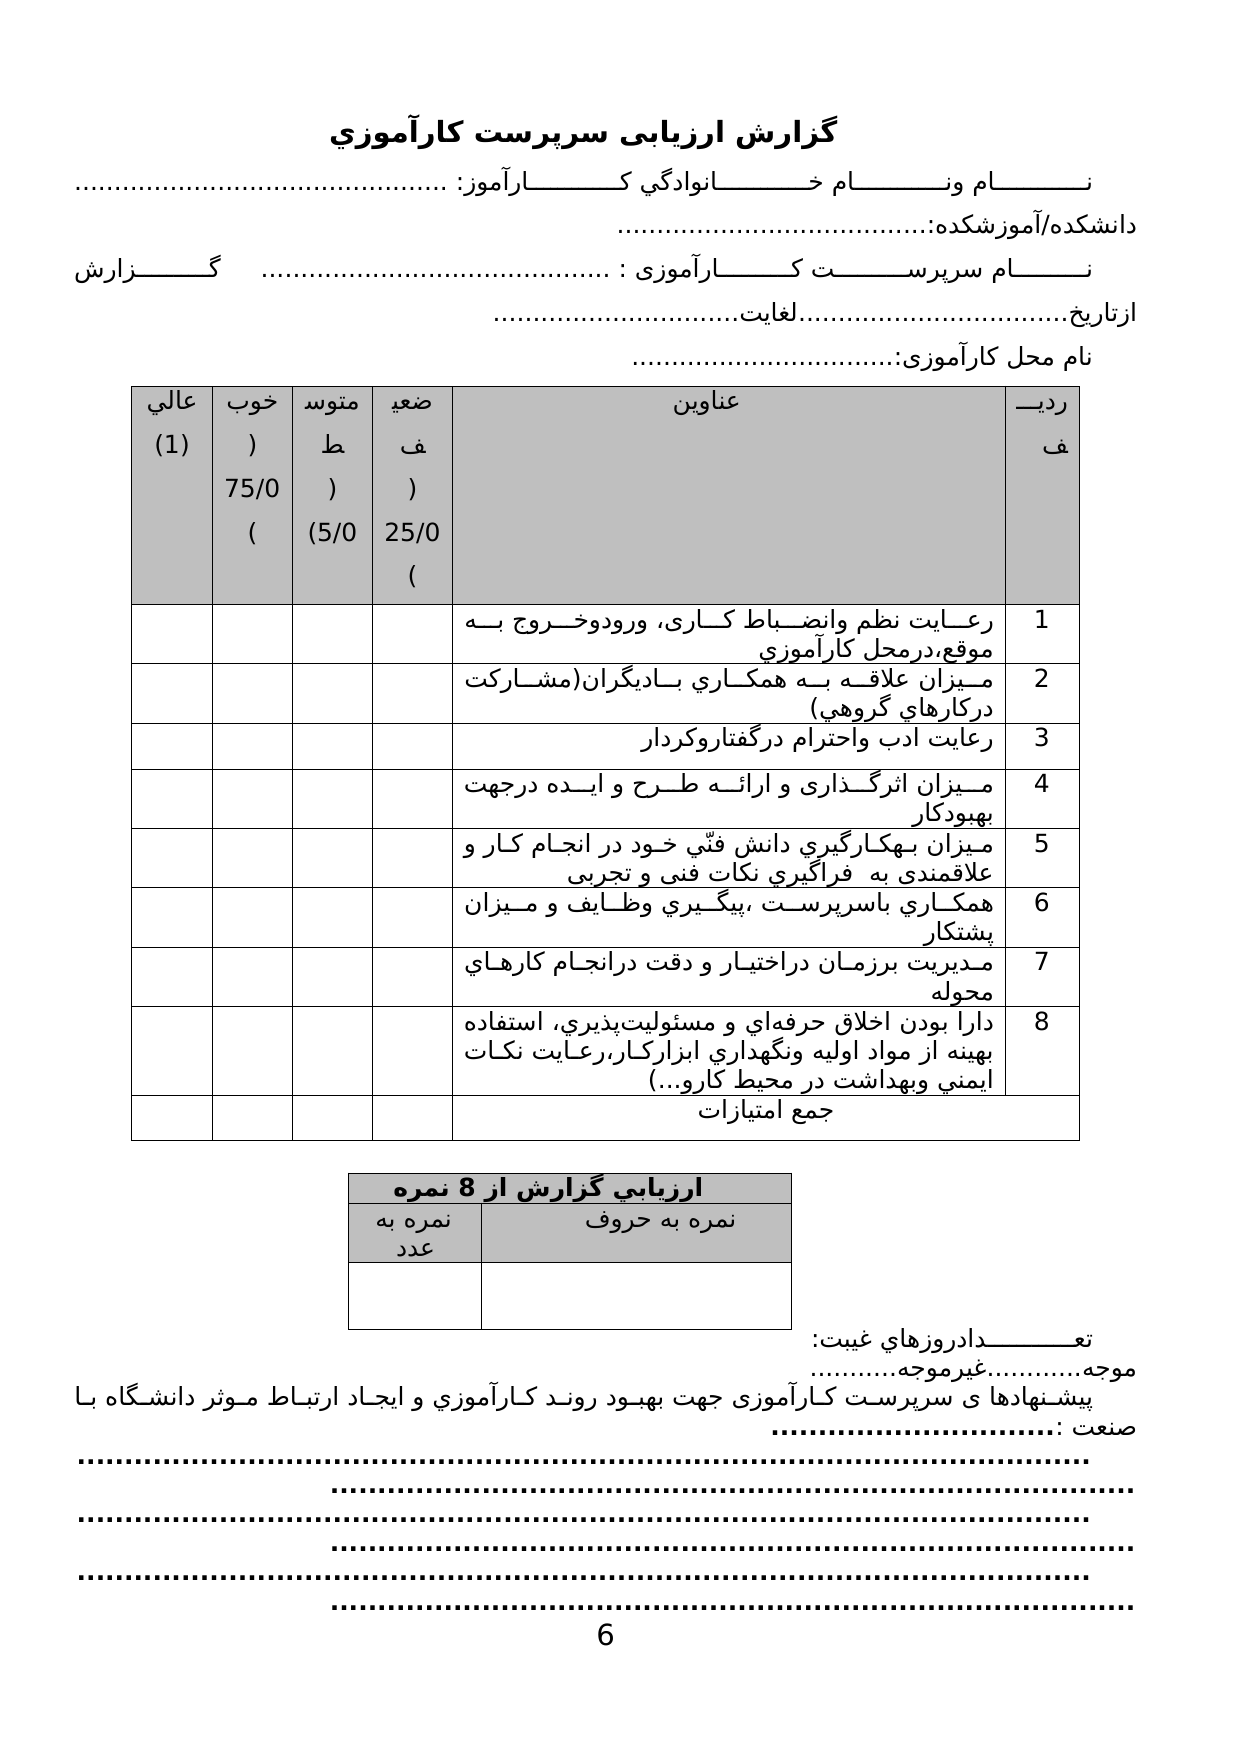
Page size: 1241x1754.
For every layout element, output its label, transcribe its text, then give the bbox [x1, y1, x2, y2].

list نام ونام خانوادگي كارآموز: ............................................... دانشکده/آموزشکده:....................................... [74, 167, 1137, 240]
table_cell [213, 1096, 292, 1140]
table_cell [373, 605, 452, 663]
table_cell 1 [1006, 605, 1079, 663]
table_header عالي (1) [132, 387, 212, 604]
table_cell 2 [1006, 664, 1079, 723]
table_cell نمره به حروف [482, 1204, 791, 1262]
table_cell ميزان علاقه به همكاري باديگران(مشارکت درکارهاي گروهي) [453, 664, 1005, 723]
table_cell 3 [1006, 724, 1079, 768]
table_cell [293, 605, 372, 663]
table_header ضعيف (25/0) [373, 387, 452, 604]
table_cell [373, 770, 452, 828]
table_cell [293, 724, 372, 768]
list نام سرپرست كارآموزی : ............................................ گزارش ازتاريخ..................................لغايت............................... [74, 254, 1137, 327]
table_cell [213, 664, 292, 723]
table_cell [132, 724, 212, 768]
table_header خوب (75/0) [213, 387, 292, 604]
table_cell [293, 888, 372, 947]
table_cell [132, 605, 212, 663]
table_header عناوين [453, 387, 1005, 604]
list گزارش ارزیابی سرپرست كارآموزي [74, 116, 1137, 150]
table_cell [132, 948, 212, 1006]
table_cell جمع امتیازات [453, 1096, 1079, 1140]
table_cell [482, 1263, 791, 1329]
table_cell ميزان اثرگذاری و ارائه طرح و ایده درجهت بهبودكار [453, 770, 1005, 828]
table_cell [213, 948, 292, 1006]
table_cell [373, 948, 452, 1006]
table_cell مديريت برزمان دراختيار و دقت درانجام کارهاي محوله [453, 948, 1005, 1006]
table_cell رعايت نظم وانضباط کاری، ورودوخروج به موقع،درمحل كارآموزي [453, 605, 1005, 663]
table_cell [132, 770, 212, 828]
table_cell [213, 770, 292, 828]
table_cell [293, 664, 372, 723]
table_cell [132, 664, 212, 723]
table_cell [349, 1263, 481, 1329]
table_cell 6 [1006, 888, 1079, 947]
table_cell [293, 770, 372, 828]
table_cell [373, 888, 452, 947]
table_header ارزيابي گزارش از 8 نمره [349, 1174, 791, 1203]
table_cell [213, 724, 292, 768]
table_cell [293, 1007, 372, 1094]
table_cell 7 [1006, 948, 1079, 1006]
table_cell همکاري باسرپرست ،پيگيري وظايف و ميزان پشتكار [453, 888, 1005, 947]
table_cell [373, 1096, 452, 1140]
table_cell [213, 1007, 292, 1094]
table_header رديف [1006, 387, 1079, 604]
table_cell [132, 1096, 212, 1140]
text تعدادروزهاي غيبت: موجه............غيرموجه........... [74, 1324, 1137, 1383]
table_cell [293, 1096, 372, 1140]
table_cell [132, 1007, 212, 1094]
table_cell 4 [1006, 770, 1079, 828]
table_cell [132, 888, 212, 947]
table_cell [293, 948, 372, 1006]
list نام محل کارآموزی:................................. [74, 342, 1137, 371]
table_cell 5 [1006, 829, 1079, 887]
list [74, 1558, 1137, 1616]
table_cell رعايت ادب واحترام درگفتاروکردار [453, 724, 1005, 768]
table_cell [373, 664, 452, 723]
table_cell [373, 724, 452, 768]
table_cell نمره به عدد [349, 1204, 481, 1262]
table_cell [373, 829, 452, 887]
table_cell [213, 829, 292, 887]
table_cell [132, 829, 212, 887]
table_cell 8 [1006, 1007, 1079, 1094]
table_cell [213, 605, 292, 663]
table_cell [293, 829, 372, 887]
table_header متوسط (5/0) [293, 387, 372, 604]
table_cell میزان بهکارگيري دانش فنّي خود در انجام کار و علاقمندی به فراگيري نکات فنی و تجربی [453, 829, 1005, 887]
table_cell [373, 1007, 452, 1094]
list پيشنهادها ی سرپرست كارآموزی جهت بهبود روند كارآموزي و ایجاد ارتباط موثر دانشگاه با صنعت :.............................. [74, 1383, 1137, 1441]
table_cell [213, 888, 292, 947]
table_cell دارا بودن اخلاق حرفه‌اي و مسئوليت‌پذيري، استفاده بهینه از مواد اولیه ونگهداري ابزارکار،رعايت نکات ايمني وبهداشت در محیط کارو...) [453, 1007, 1005, 1094]
